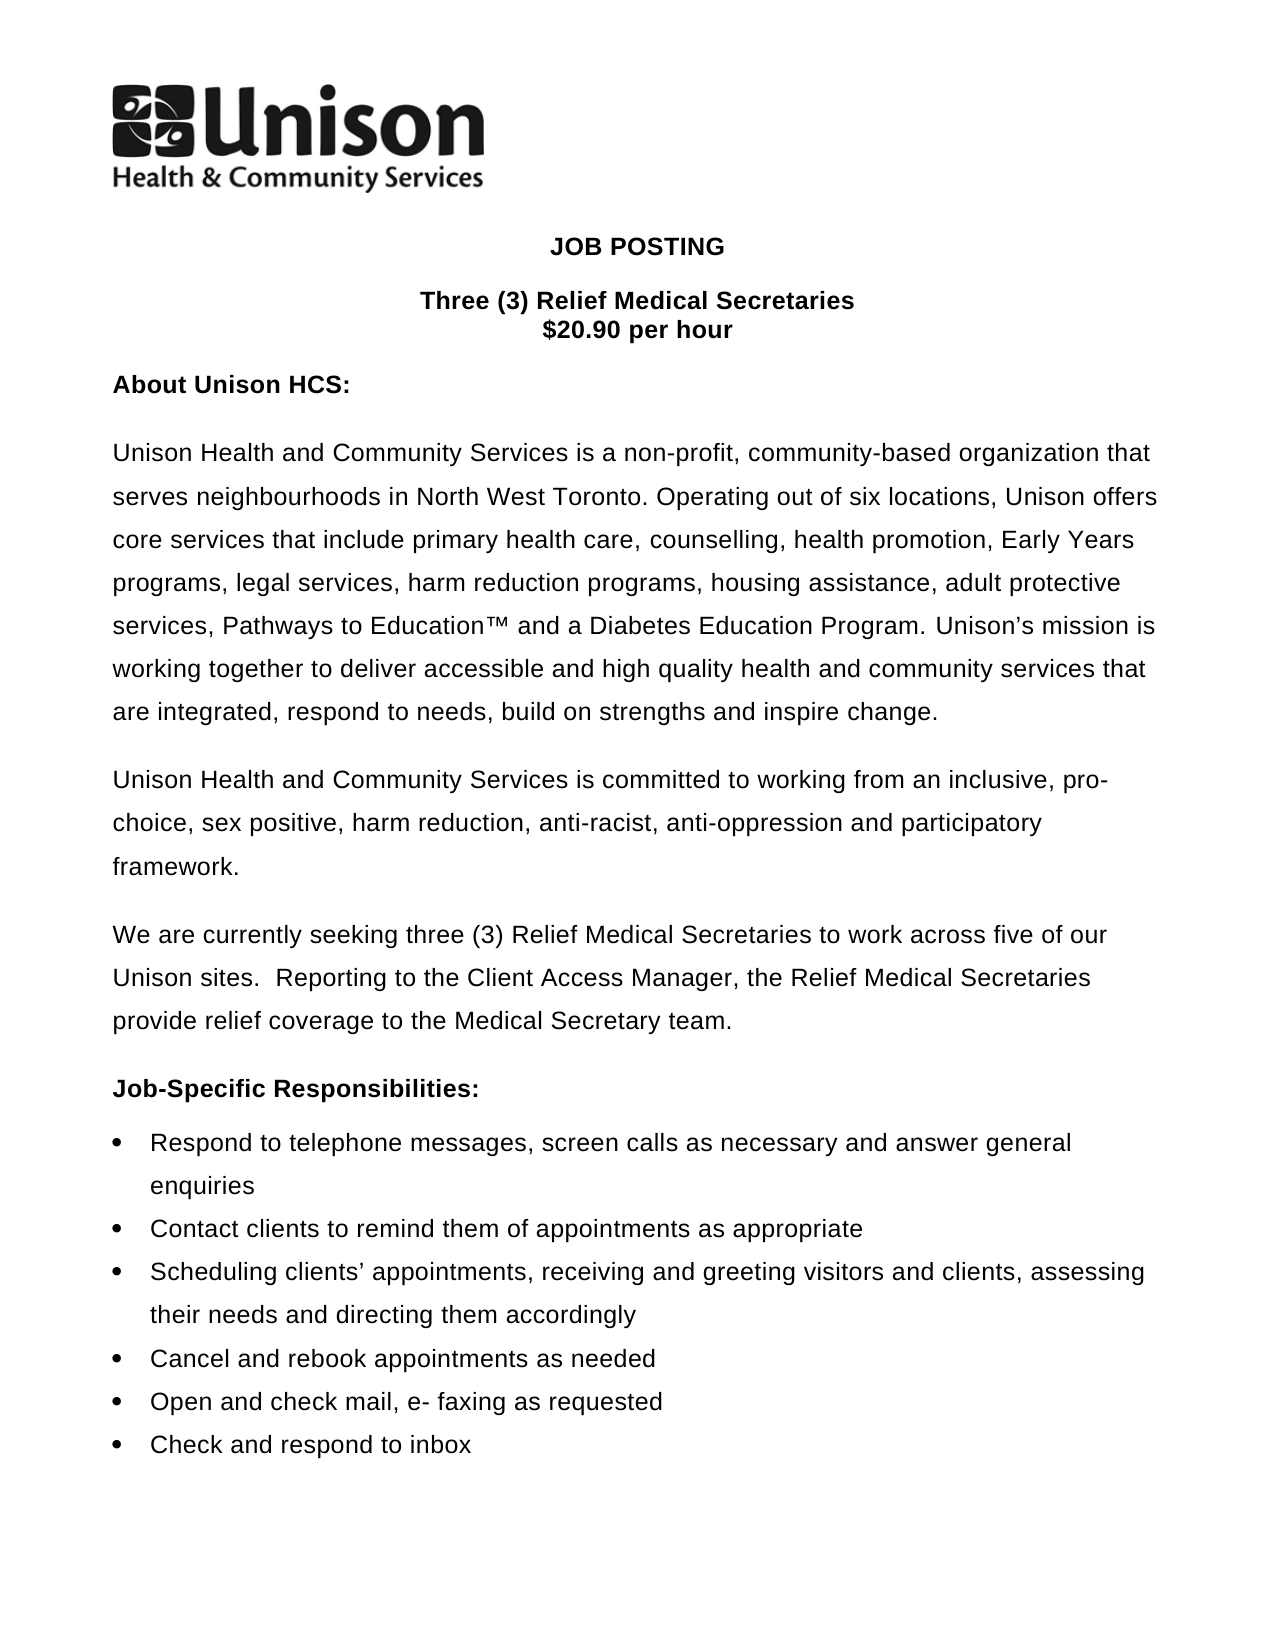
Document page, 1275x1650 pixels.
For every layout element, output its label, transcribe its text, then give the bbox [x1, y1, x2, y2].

text Unison Health and Community Services is a non-profit, community-based organization that serves neighbourhoods in North West Toronto. Operating out of six locations, Unison offers core services that include primary health care, counselling, health promotion, Early Years programs, legal services, harm reduction programs, housing assistance, adult protective services, Pathways to Education™ and a Diabetes Education Program. Unison’s mission is working together to deliver accessible and high quality health and community services that are integrated, respond to needs, build on strengths and inspire change. [112, 438, 1162, 726]
list Scheduling clients’ appointments, receiving and greeting visitors and clients, assessing their needs and directing them accordingly [112, 1257, 1162, 1329]
subtitle Job-Specific Responsibilities: [112, 1074, 1162, 1103]
list Check and respond to inbox [112, 1430, 1162, 1459]
list Cancel and rebook appointments as needed [112, 1344, 1162, 1372]
list Open and check mail, e- faxing as requested [112, 1387, 1162, 1416]
text Unison Health and Community Services is committed to working from an inclusive, pro-choice, sex positive, harm reduction, anti-racist, anti-oppression and participatory framework. [112, 765, 1162, 880]
text We are currently seeking three (3) Relief Medical Secretaries to work across five of our Unison sites. Reporting to the Client Access Manager, the Relief Medical Secretaries provide relief coverage to the Medical Secretary team. [112, 919, 1162, 1034]
picture [112, 84, 485, 193]
title JOB POSTING [112, 232, 1162, 261]
list Contact clients to remind them of appointments as appropriate [112, 1214, 1162, 1243]
list Respond to telephone messages, screen calls as necessary and answer general enquiries [112, 1128, 1162, 1200]
text About Unison HCS: [112, 370, 1162, 399]
text $20.90 per hour [112, 314, 1162, 343]
text Three (3) Relief Medical Secretaries [112, 286, 1162, 314]
